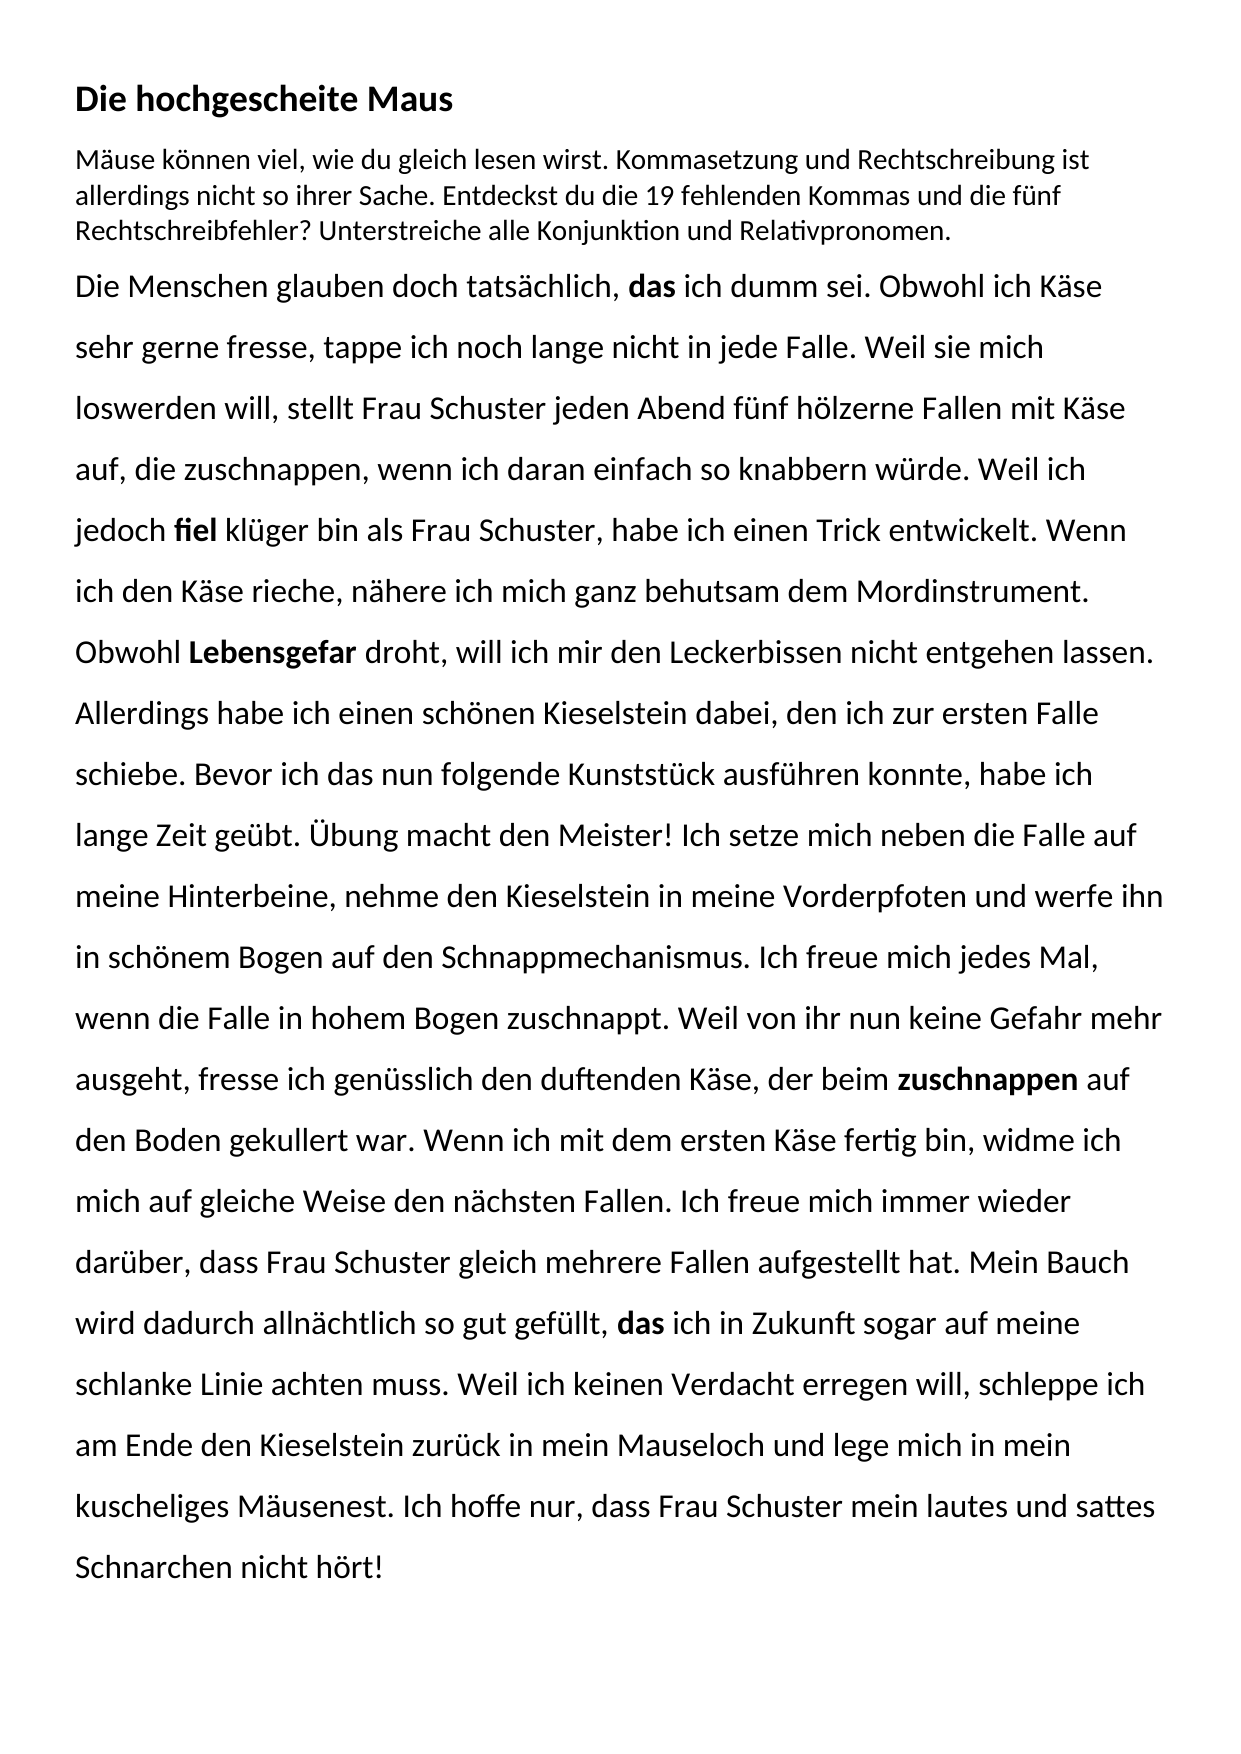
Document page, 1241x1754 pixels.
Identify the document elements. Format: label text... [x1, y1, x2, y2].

text Die hochgescheite Maus [75, 75, 1165, 121]
text Die Menschen glauben doch tatsächlich, das ich dumm sei. Obwohl ich Käse sehr gerne fresse, tappe ich noch lange nicht in jede Falle. Weil sie mich loswerden will, stellt Frau Schuster jeden Abend fünf hölzerne Fallen mit Käse auf, die zuschnappen, wenn ich daran einfach so knabbern würde. Weil ich jedoch fiel klüger bin als Frau Schuster, habe ich einen Trick entwickelt. Wenn ich den Käse rieche, nähere ich mich ganz behutsam dem Mordinstrument. Obwohl Lebensgefar droht, will ich mir den Leckerbissen nicht entgehen lassen. Allerdings habe ich einen schönen Kieselstein dabei, den ich zur ersten Falle schiebe. Bevor ich das nun folgende Kunststück ausführen konnte, habe ich lange Zeit geübt. Übung macht den Meister! Ich setze mich neben die Falle auf meine Hinterbeine, nehme den Kieselstein in meine Vorderpfoten und werfe ihn in schönem Bogen auf den Schnappmechanismus. Ich freue mich jedes Mal, wenn die Falle in hohem Bogen zuschnappt. Weil von ihr nun keine Gefahr mehr ausgeht, fresse ich genüsslich den duftenden Käse, der beim zuschnappen auf den Boden gekullert war. Wenn ich mit dem ersten Käse fertig bin, widme ich mich auf gleiche Weise den nächsten Fallen. Ich freue mich immer wieder darüber, dass Frau Schuster gleich mehrere Fallen aufgestellt hat. Mein Bauch wird dadurch allnächtlich so gut gefüllt, das ich in Zukunft sogar auf meine schlanke Linie achten muss. Weil ich keinen Verdacht erregen will, schleppe ich am Ende den Kieselstein zurück in mein Mauseloch und lege mich in mein kuscheliges Mäusenest. Ich hoffe nur, dass Frau Schuster mein lautes und sattes Schnarchen nicht hört! [75, 265, 1165, 1587]
text Mäuse können viel, wie du gleich lesen wirst. Kommasetzung und Rechtschreibung ist allerdings nicht so ihrer Sache. Entdeckst du die 19 fehlenden Kommas und die fünf Rechtschreibfehler? Unterstreiche alle Konjunktion und Relativpronomen. [75, 141, 1165, 248]
